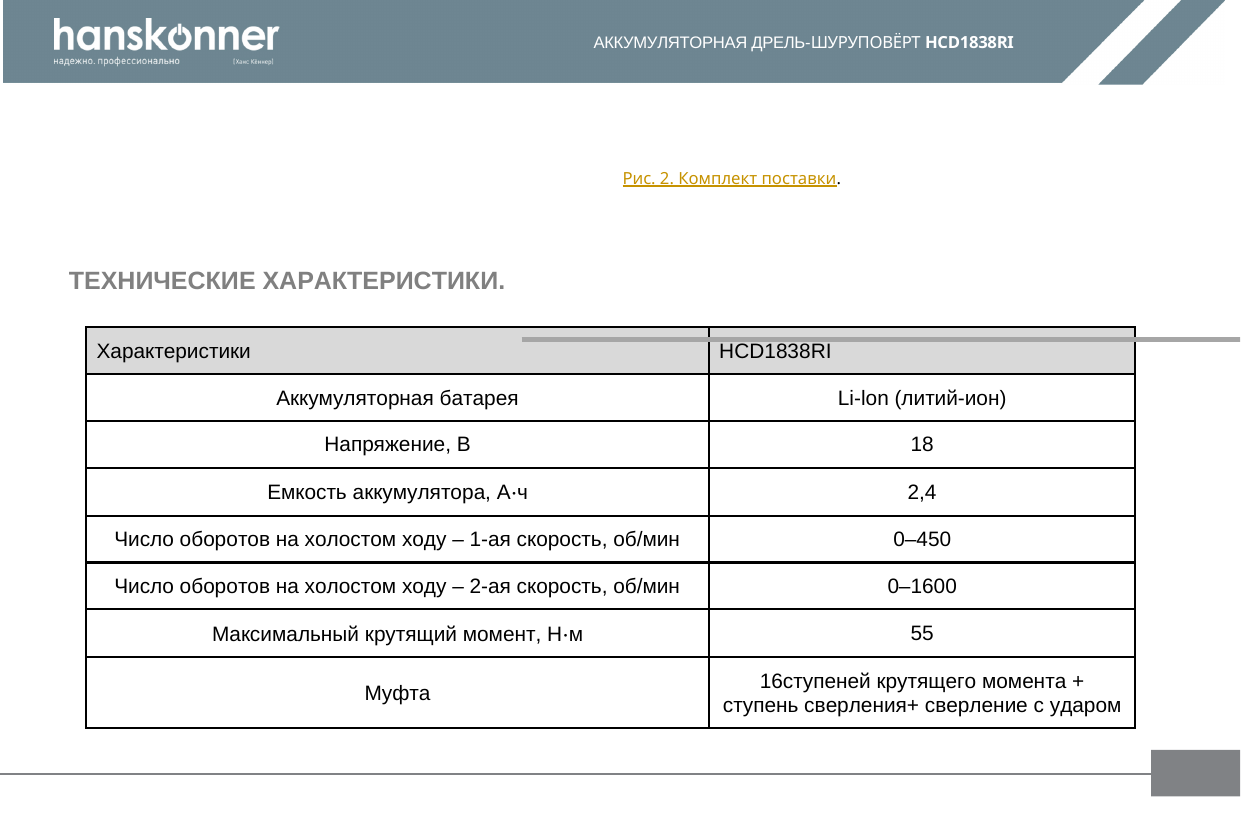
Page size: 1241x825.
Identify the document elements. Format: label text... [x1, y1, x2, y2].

table_cell Li-lon (литий-ион) [710, 375, 1134, 420]
table_cell Число оборотов на холостом ходу – 1-ая скорость, об/мин [87, 517, 708, 561]
text ТЕХНИЧЕСКИЕ ХАРАКТЕРИСТИКИ. [0, 266, 1221, 295]
text . [0, 166, 1221, 189]
table_cell Напряжение, В [87, 422, 708, 467]
table_cell Муфта [87, 658, 708, 727]
table_cell Емкость аккумулятора, А⋅ч [87, 469, 708, 514]
table_cell 2,4 [710, 469, 1134, 514]
table_cell 18 [710, 422, 1134, 467]
table_cell 55 [710, 610, 1134, 656]
table_cell Максимальный крутящий момент, Н⋅м [87, 610, 708, 656]
table_cell Аккумуляторная батарея [87, 375, 708, 420]
table_cell 0–450 [710, 517, 1134, 561]
table_cell 0–1600 [710, 564, 1134, 608]
table_cell 16ступеней крутящего момента + ступень сверления+ сверление с ударом [710, 658, 1134, 727]
picture [3, 0, 1225, 85]
table_cell Число оборотов на холостом ходу – 2-ая скорость, об/мин [87, 564, 708, 608]
table_header Характеристики [87, 328, 708, 373]
table_header HCD1838RI [710, 342, 1134, 373]
